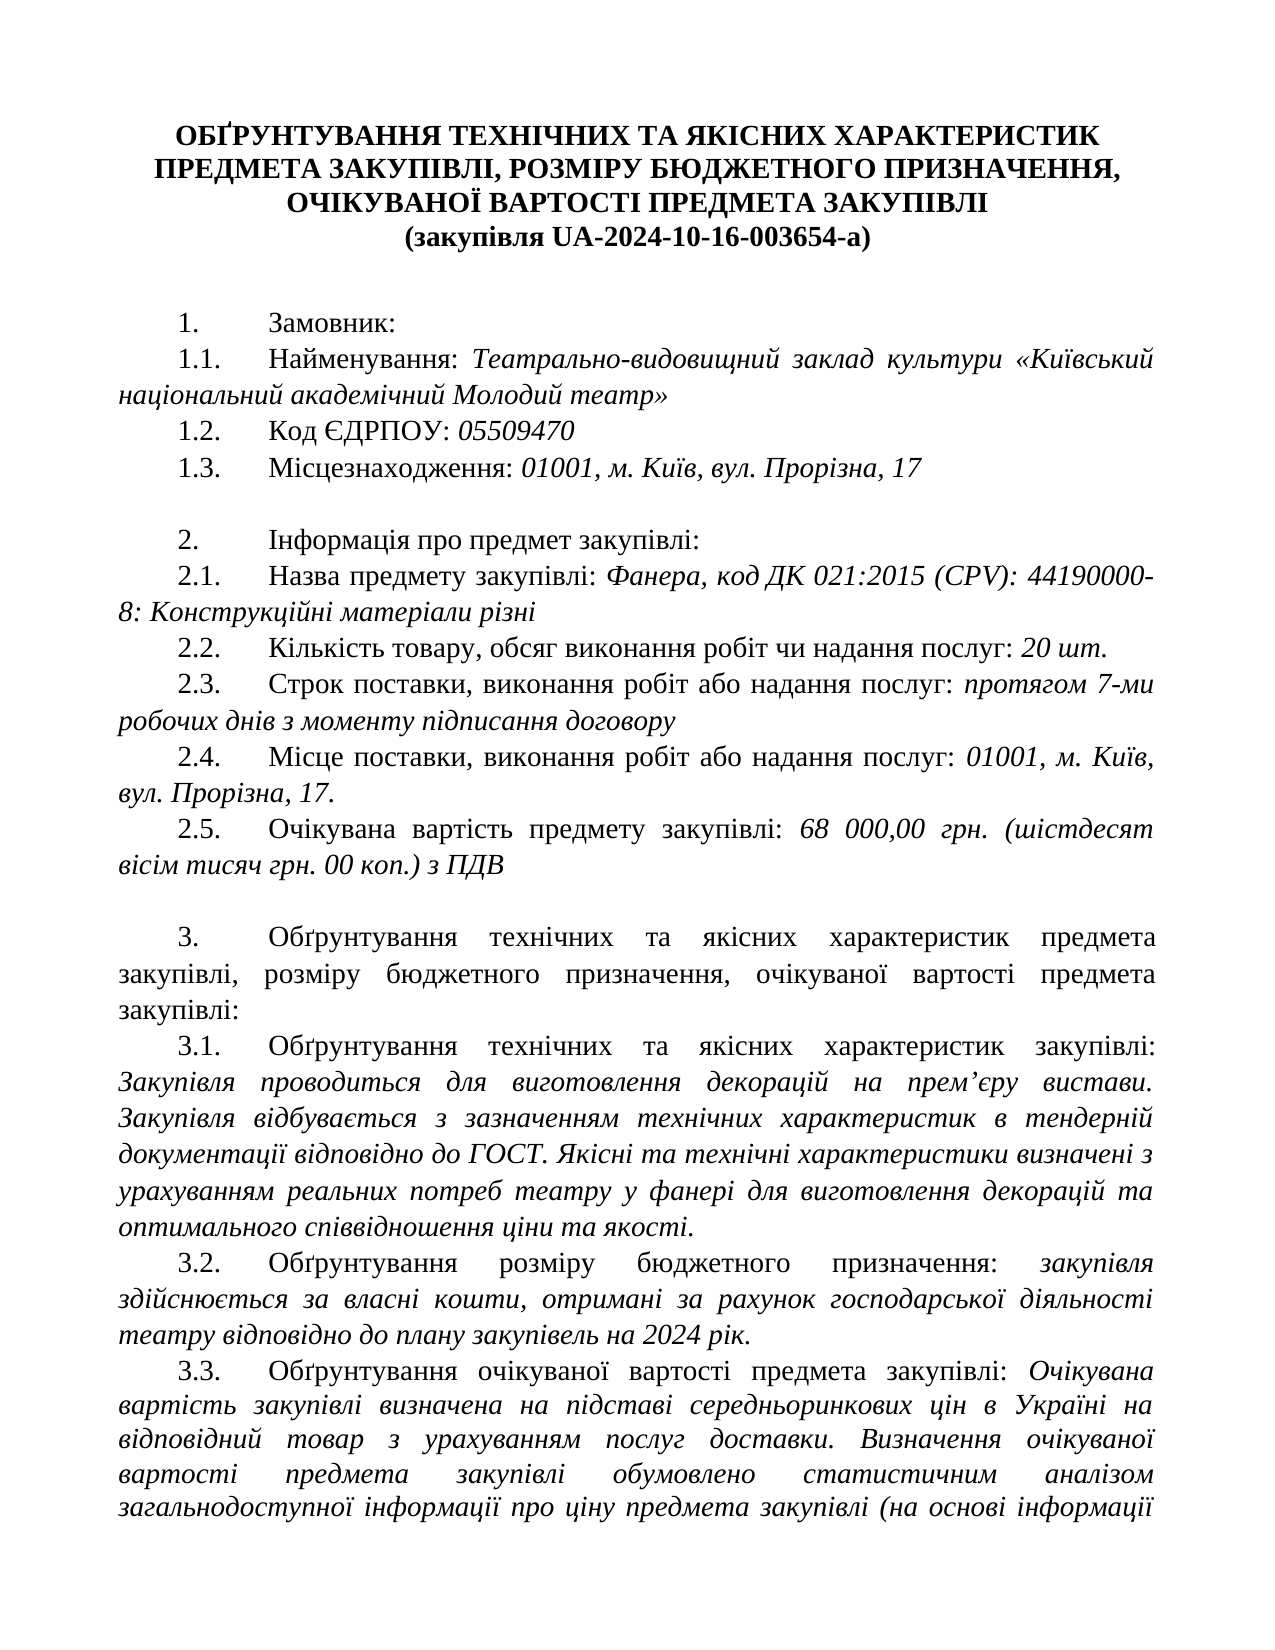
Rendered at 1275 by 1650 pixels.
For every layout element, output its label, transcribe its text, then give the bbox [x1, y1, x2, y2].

list Найменування: Театрально-видовищний заклад культури «Київський національний академічний Молодий театр» [118, 341, 1157, 411]
list Замовник: [118, 305, 1157, 339]
list Інформація про предмет закупівлі: [118, 522, 1157, 556]
list Код ЄДРПОУ: 05509470 [118, 413, 1157, 447]
list Назва предмету закупівлі: Фанера, код ДК 021:2015 (CPV): 44190000-8: Конструкційні матеріали різні [118, 558, 1157, 628]
list Кількість товару, обсяг виконання робіт чи надання послуг: 20 шт. [118, 630, 1157, 664]
list Обґрунтування технічних та якісних характеристик закупівлі: Закупівля проводиться для виготовлення декорацій на прем’єру вистави. Закупівля відбувається з зазначенням технічних характеристик в тендерній документації відповідно до ГОСТ. Якісні та технічні характеристики визначені з урахуванням реальних потреб театру у фанері для виготовлення декорацій та оптимального співвідношення ціни та якості. [118, 1028, 1157, 1242]
text ОБҐРУНТУВАННЯ ТЕХНІЧНИХ ТА ЯКІСНИХ ХАРАКТЕРИСТИК ПРЕДМЕТА ЗАКУПІВЛІ, РОЗМІРУ БЮДЖЕТНОГО ПРИЗНАЧЕННЯ, ОЧІКУВАНОЇ ВАРТОСТІ ПРЕДМЕТА ЗАКУПІВЛІ [118, 118, 1157, 219]
text (закупівля UA-2024-10-16-003654-a) [118, 219, 1157, 252]
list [118, 1353, 1157, 1523]
list Обґрунтування технічних та якісних характеристик предмета закупівлі, розміру бюджетного призначення, очікуваної вартості предмета закупівлі: [118, 919, 1157, 1025]
list Обґрунтування розміру бюджетного призначення: закупівля здійснюється за власні кошти, отримані за рахунок господарської діяльності театру відповідно до плану закупівель на 2024 рік. [118, 1245, 1157, 1351]
list Місцезнаходження: 01001, м. Київ, вул. Прорізна, 17 [118, 450, 1157, 483]
list Місце поставки, виконання робіт або надання послуг: 01001, м. Київ, вул. Прорізна, 17. [118, 739, 1157, 808]
list Строк поставки, виконання робіт або надання послуг: протягом 7-ми робочих днів з моменту підписання договору [118, 667, 1157, 736]
list Очікувана вартість предмету закупівлі: 68 000,00 грн. (шістдесят вісім тисяч грн. 00 коп.) з ПДВ [118, 811, 1157, 881]
